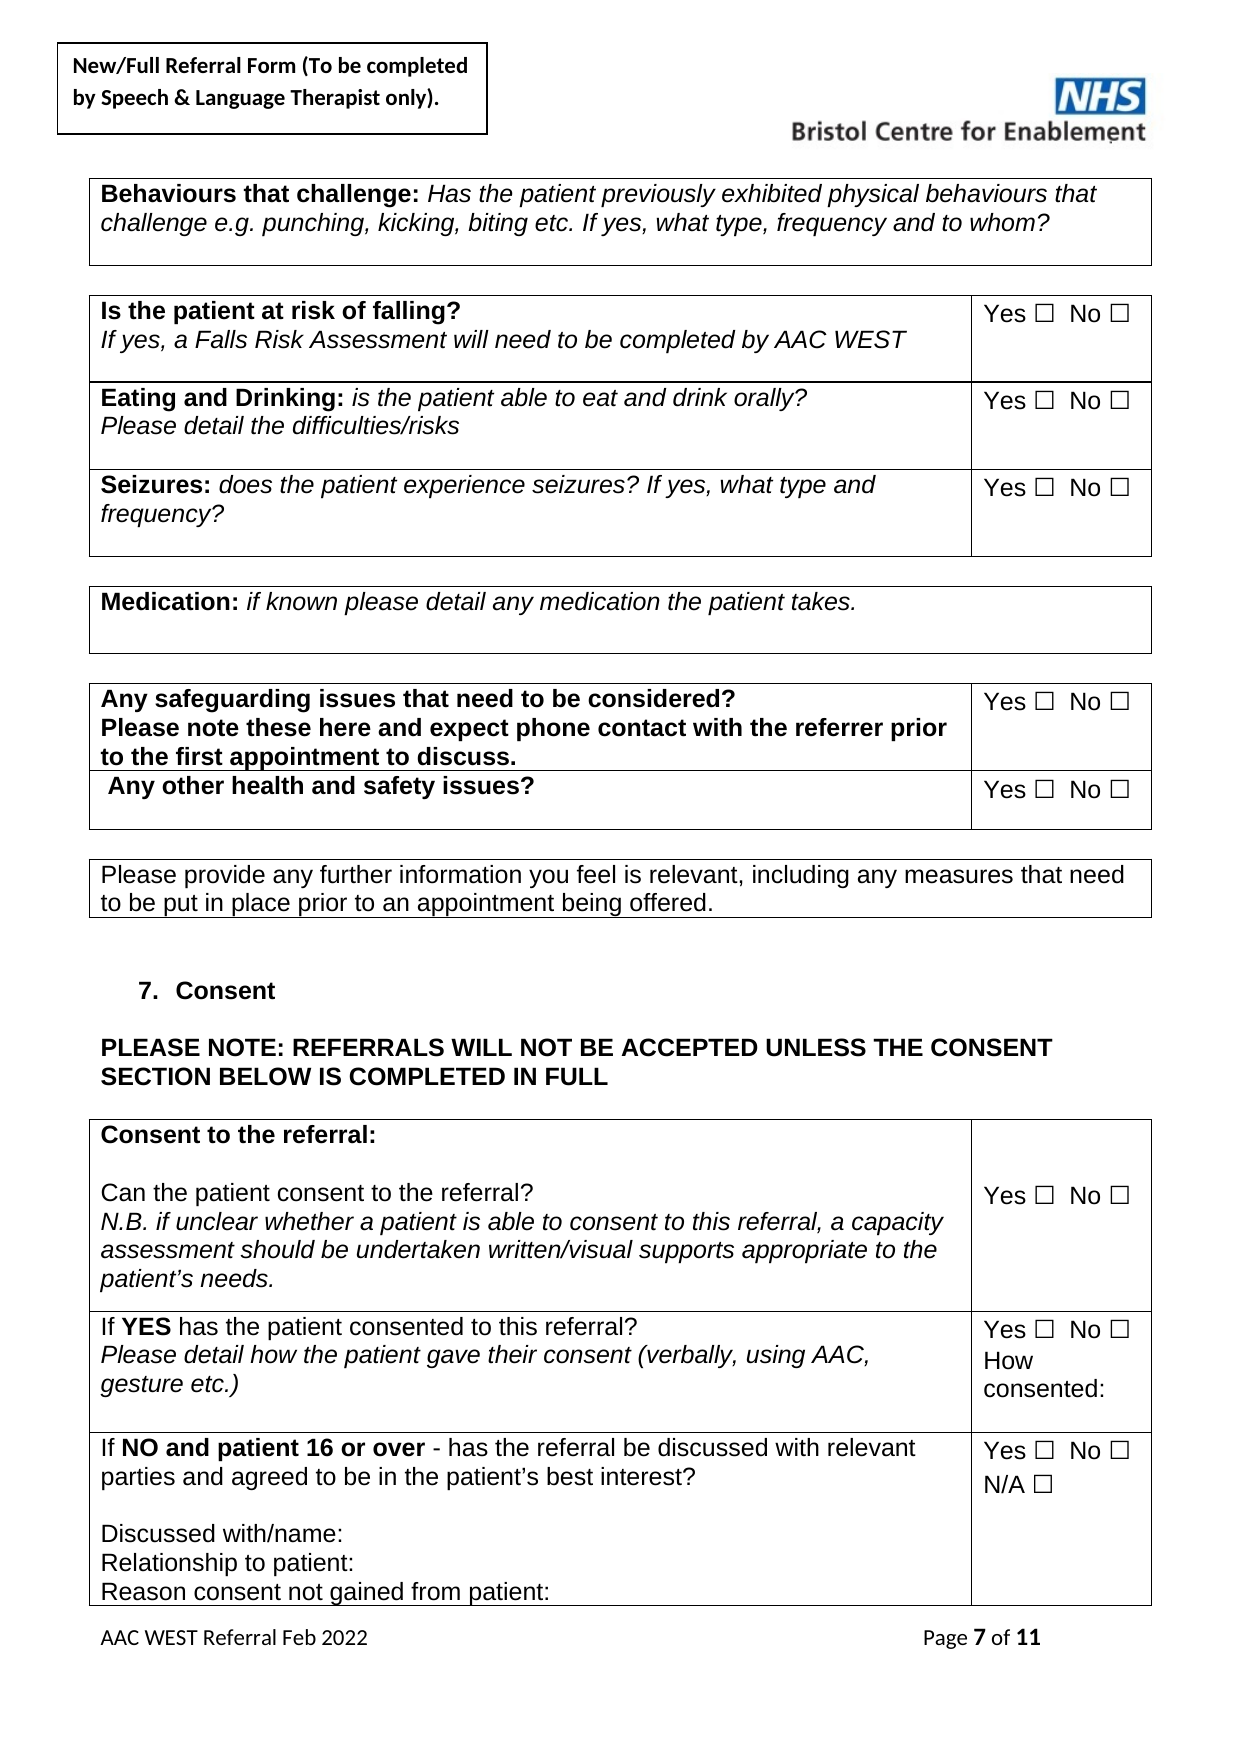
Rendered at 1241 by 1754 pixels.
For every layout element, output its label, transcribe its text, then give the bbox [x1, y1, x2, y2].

table_cell Seizures: does the patient experience seizures? If yes, what type and frequency? [90, 470, 971, 556]
table_header Yes No [972, 296, 1151, 381]
table_header Is the patient at risk of falling? If yes, a Falls Risk Assessment will need to be completed by AAC WEST [90, 296, 971, 381]
table_header Please provide any further information you feel is relevant, including any measures that need to be put in place prior to an appointment being offered. [90, 860, 1151, 917]
table_header Yes No [972, 1120, 1151, 1311]
table_cell If YES has the patient consented to this referral? Please detail how the patient gave their consent (verbally, using AAC, gesture etc.) [90, 1312, 971, 1432]
table_cell Yes No [972, 470, 1151, 556]
table_cell Eating and Drinking: is the patient able to eat and drink orally? Please detail the difficulties/risks [90, 383, 971, 469]
table_cell Yes No How consented: [972, 1312, 1151, 1432]
list Consent [138, 976, 1140, 1004]
table_header Yes No [972, 684, 1151, 770]
table_cell Yes No [972, 383, 1151, 469]
table_header Medication: if known please detail any medication the patient takes. [90, 587, 1151, 653]
table_cell Yes No [972, 771, 1151, 829]
table_header Consent to the referral: Can the patient consent to the referral? N.B. if unclear whether a patient is able to consent to this referral, a capacity assessment should be undertaken written/visual supports appropriate to the patient’s needs. [90, 1120, 971, 1311]
table_header Any safeguarding issues that need to be considered? Please note these here and expect phone contact with the referrer prior to the first appointment to discuss. [90, 684, 971, 770]
table_cell Yes No N/A [972, 1433, 1151, 1605]
table_header Behaviours that challenge: Has the patient previously exhibited physical behaviours that challenge e.g. punching, kicking, biting etc. If yes, what type, frequency and to whom? [90, 179, 1151, 265]
text PLEASE NOTE: REFERRALS WILL NOT BE ACCEPTED UNLESS THE CONSENT SECTION BELOW IS COMPLETED IN FULL [100, 1033, 1140, 1091]
table_cell Any other health and safety issues? [90, 771, 971, 829]
picture [785, 73, 1193, 178]
